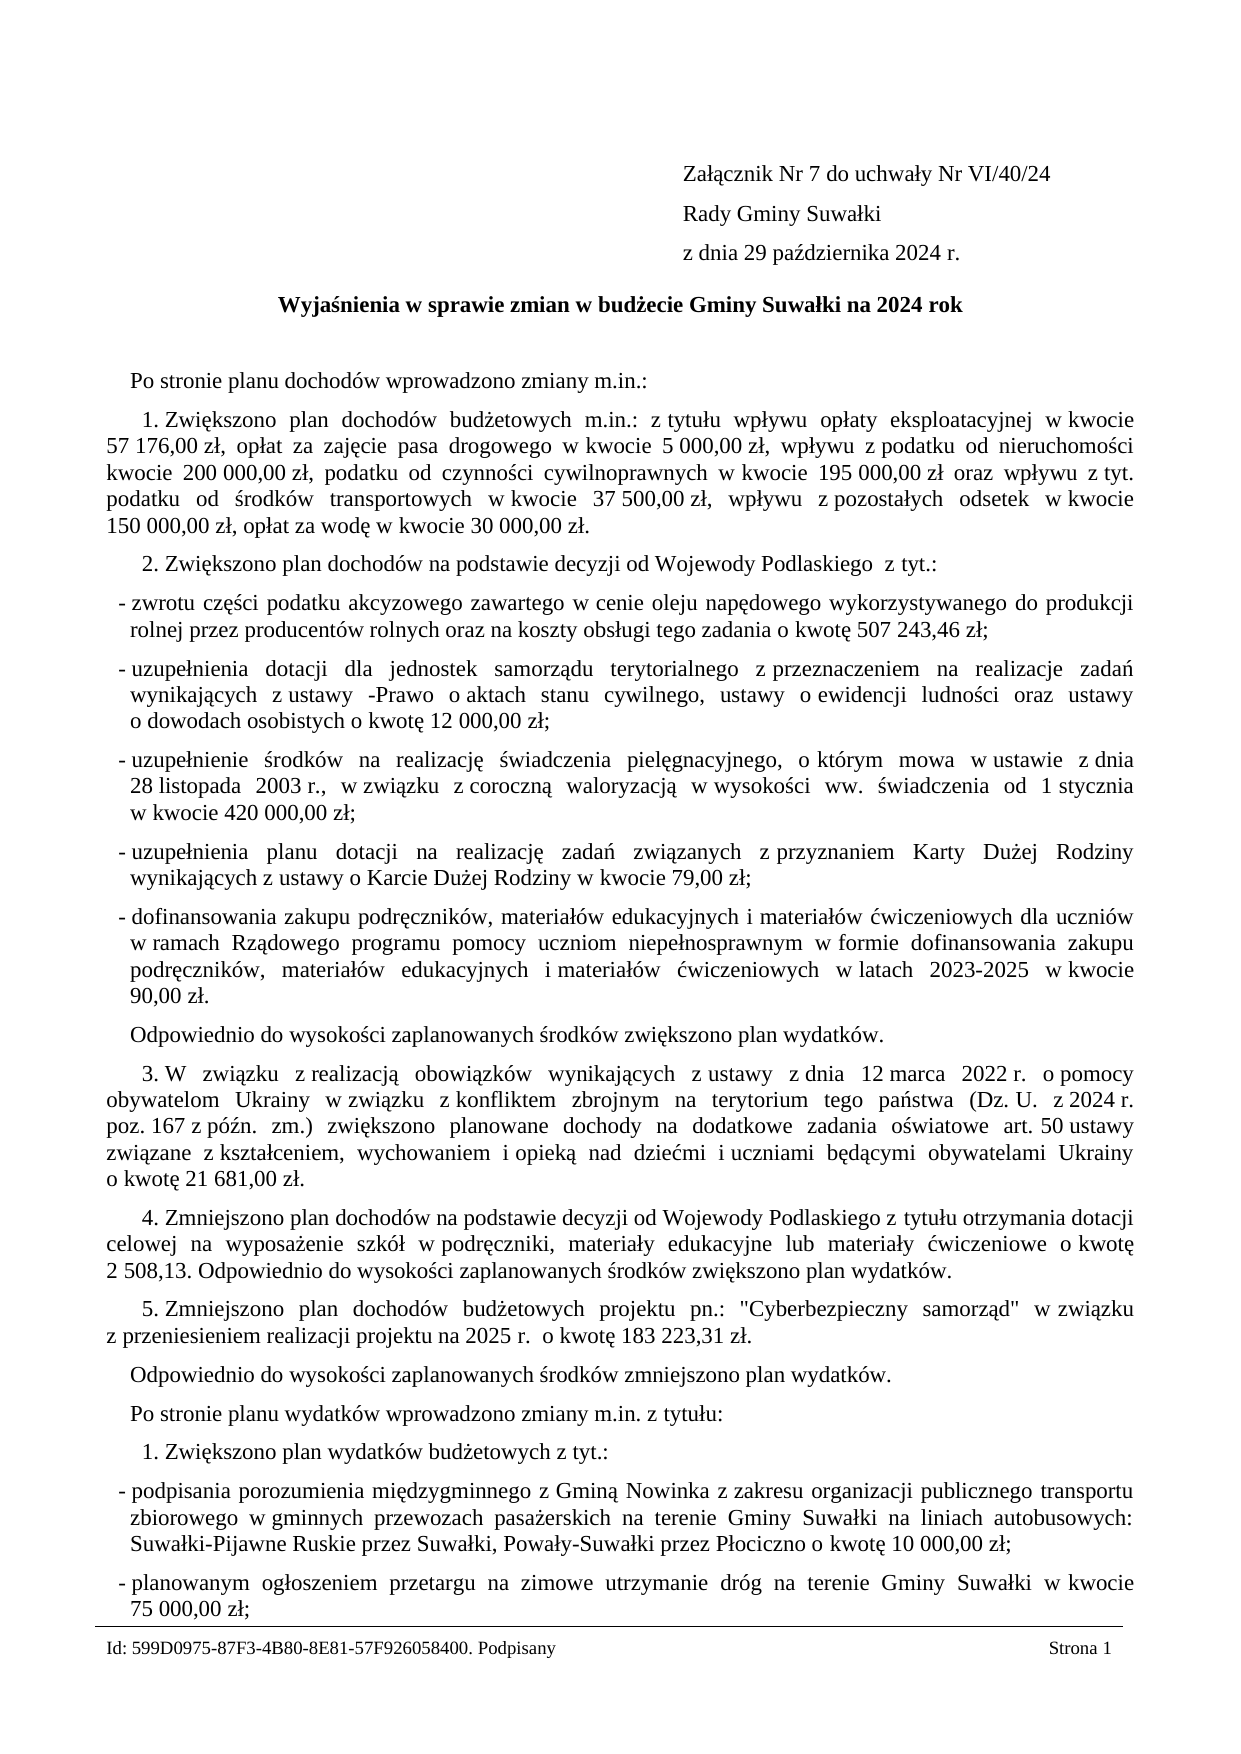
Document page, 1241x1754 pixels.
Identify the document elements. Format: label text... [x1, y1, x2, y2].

text 1. Zwiększono plan dochodów budżetowych m.in.: z tytułu wpływu opłaty eksploatacyjnej w kwocie 57 176,00 zł, opłat za zajęcie pasa drogowego w kwocie 5 000,00 zł, wpływu z podatku od nieruchomości kwocie 200 000,00 zł, podatku od czynności cywilnoprawnych w kwocie 195 000,00 zł oraz wpływu z tyt. podatku od środków transportowych w kwocie 37 500,00 zł, wpływu z pozostałych odsetek w kwocie 150 000,00 zł, opłat za wodę w kwocie 30 000,00 zł. [106, 406, 1134, 538]
text - zwrotu części podatku akcyzowego zawartego w cenie oleju napędowego wykorzystywanego do produkcji rolnej przez producentów rolnych oraz na koszty obsługi tego zadania o kwotę 507 243,46 zł; [118, 589, 1134, 642]
text Odpowiednio do wysokości zaplanowanych środków zmniejszono plan wydatków. [106, 1361, 1134, 1387]
text 3. W związku z realizacją obowiązków wynikających z ustawy z dnia 12 marca 2022 r. o pomocy obywatelom Ukrainy w związku z konfliktem zbrojnym na terytorium tego państwa (Dz. U. z 2024 r. poz. 167 z późn. zm.) zwiększono planowane dochody na dodatkowe zadania oświatowe art. 50 ustawy związane z kształceniem, wychowaniem i opieką nad dziećmi i uczniami będącymi obywatelami Ukrainy o kwotę 21 681,00 zł. [106, 1060, 1134, 1191]
text Po stronie planu dochodów wprowadzono zmiany m.in.: [106, 367, 1134, 394]
text Po stronie planu wydatków wprowadzono zmiany m.in. z tytułu: [106, 1399, 1134, 1426]
text 5. Zmniejszono plan dochodów budżetowych projektu pn.: "Cyberbezpieczny samorząd" w związku z przeniesieniem realizacji projektu na 2025 r. o kwotę 183 223,31 zł. [106, 1296, 1134, 1348]
text Załącznik Nr 7 do uchwały Nr VI/40/24 Rady Gminy Suwałki z dnia 29 października 2024 r. [683, 160, 1134, 265]
text Odpowiednio do wysokości zaplanowanych środków zwiększono plan wydatków. [106, 1021, 1134, 1047]
text 1. Zwiększono plan wydatków budżetowych z tyt.: [106, 1438, 1134, 1465]
text - dofinansowania zakupu podręczników, materiałów edukacyjnych i materiałów ćwiczeniowych dla uczniów w ramach Rządowego programu pomocy uczniom niepełnosprawnym w formie dofinansowania zakupu podręczników, materiałów edukacyjnych i materiałów ćwiczeniowych w latach 2023-2025 w kwocie 90,00 zł. [118, 903, 1134, 1008]
text 2. Zwiększono plan dochodów na podstawie decyzji od Wojewody Podlaskiego z tyt.: [106, 551, 1134, 577]
text - planowanym ogłoszeniem przetargu na zimowe utrzymanie dróg na terenie Gminy Suwałki w kwocie 75 000,00 zł; [118, 1569, 1134, 1622]
text - uzupełnienia planu dotacji na realizację zadań związanych z przyznaniem Karty Dużej Rodziny wynikających z ustawy o Karcie Dużej Rodziny w kwocie 79,00 zł; [118, 838, 1134, 890]
text Wyjaśnienia w sprawie zmian w budżecie Gminy Suwałki na 2024 rok [106, 291, 1134, 317]
text - uzupełnienie środków na realizację świadczenia pielęgnacyjnego, o którym mowa w ustawie z dnia 28 listopada 2003 r., w związku z coroczną waloryzacją w wysokości ww. świadczenia od 1 stycznia w kwocie 420 000,00 zł; [118, 746, 1134, 825]
text - uzupełnienia dotacji dla jednostek samorządu terytorialnego z przeznaczeniem na realizacje zadań wynikających z ustawy -Prawo o aktach stanu cywilnego, ustawy o ewidencji ludności oraz ustawy o dowodach osobistych o kwotę 12 000,00 zł; [118, 654, 1134, 734]
text 4. Zmniejszono plan dochodów na podstawie decyzji od Wojewody Podlaskiego z tytułu otrzymania dotacji celowej na wyposażenie szkół w podręczniki, materiały edukacyjne lub materiały ćwiczeniowe o kwotę 2 508,13. Odpowiednio do wysokości zaplanowanych środków zwiększono plan wydatków. [106, 1204, 1134, 1283]
text - podpisania porozumienia międzygminnego z Gminą Nowinka z zakresu organizacji publicznego transportu zbiorowego w gminnych przewozach pasażerskich na terenie Gminy Suwałki na liniach autobusowych: Suwałki-Pijawne Ruskie przez Suwałki, Powały-Suwałki przez Płociczno o kwotę 10 000,00 zł; [118, 1477, 1134, 1556]
